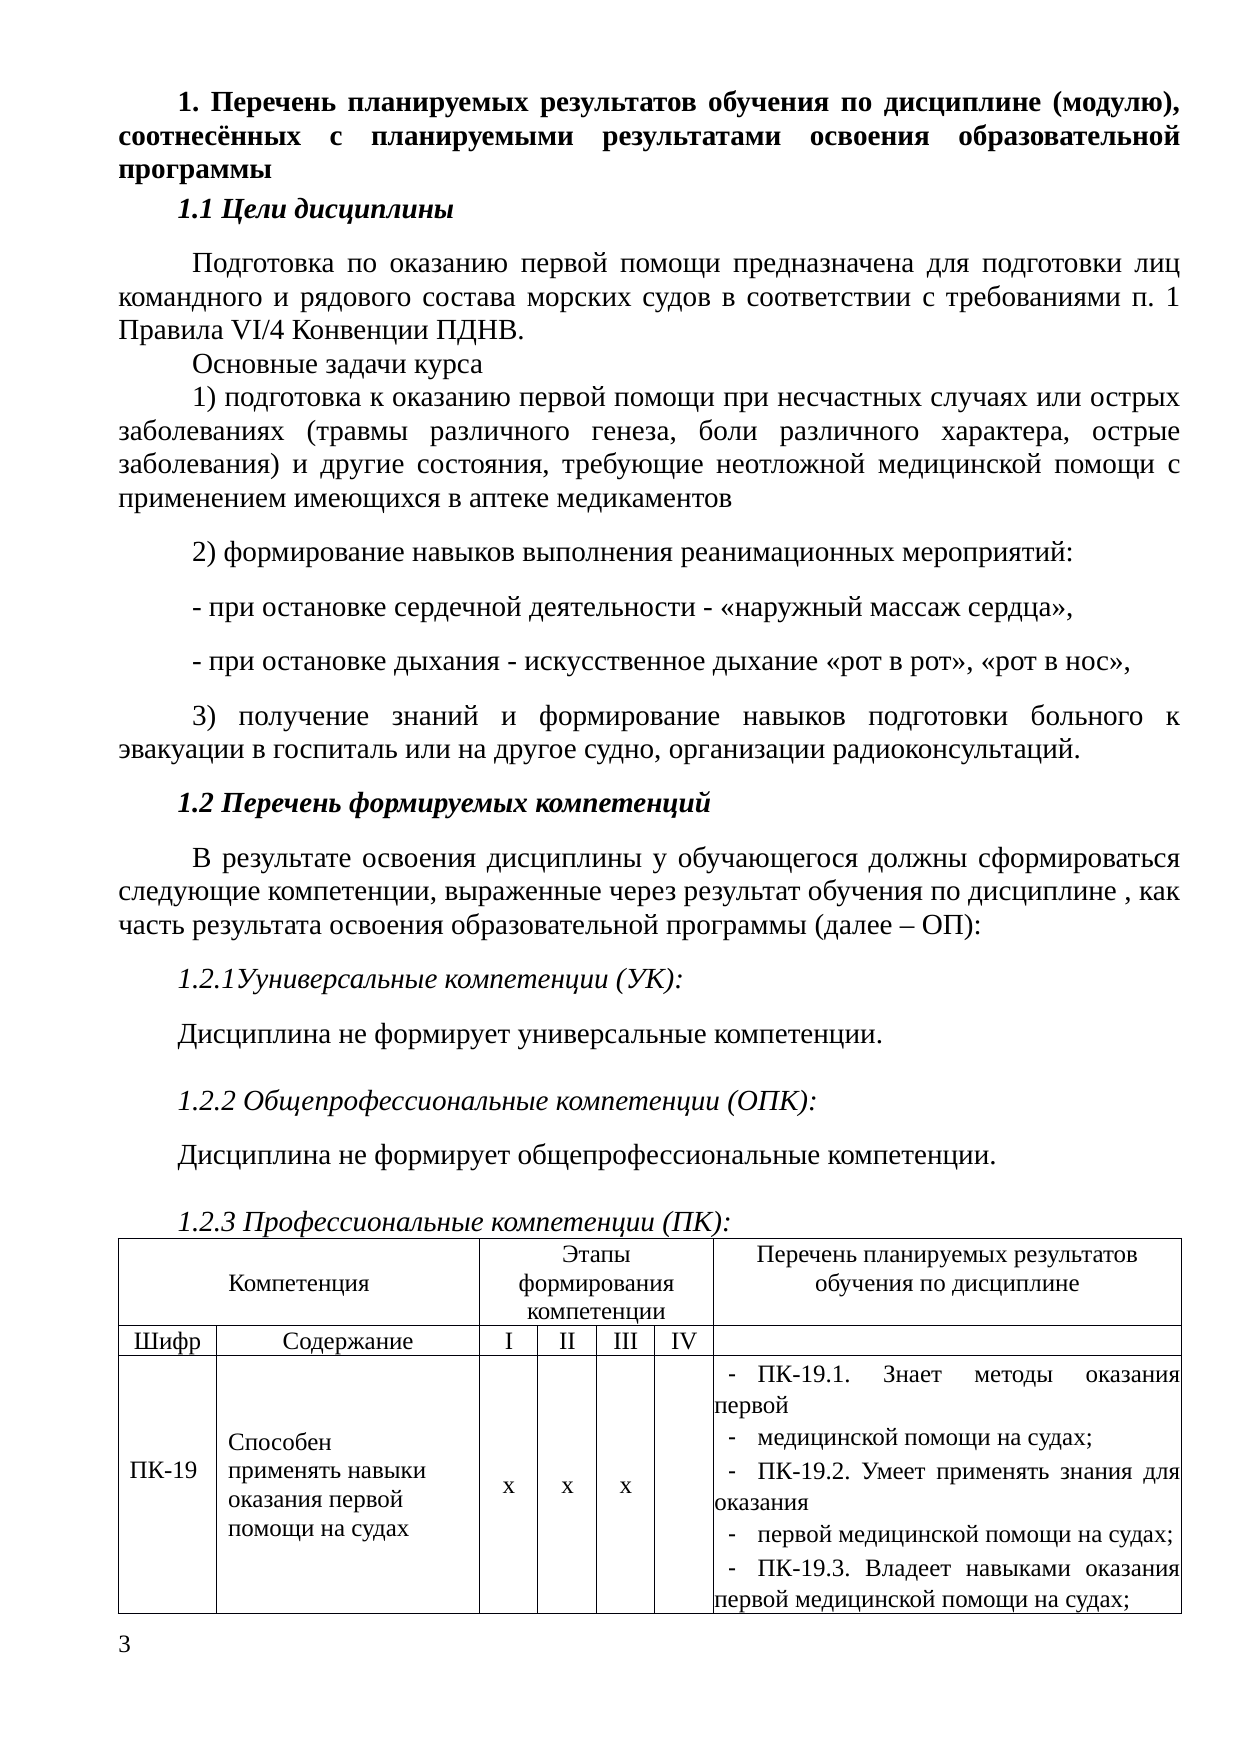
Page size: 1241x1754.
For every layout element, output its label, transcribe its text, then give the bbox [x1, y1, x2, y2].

text 2) формирование навыков выполнения реанимационных мероприятий: [118, 534, 1181, 568]
text 1.2.2 Общепрофессиональные компетенции (ОПК): [118, 1083, 1181, 1116]
text 1.2.1Ууниверсальные компетенции (УК): [118, 961, 1181, 995]
table_cell II [538, 1326, 596, 1355]
table_cell [714, 1326, 1181, 1355]
text 1. Перечень планируемых результатов обучения по дисциплине (модулю), соотнесённых с планируемыми результатами освоения образовательной программы [118, 84, 1181, 185]
text 1) подготовка к оказанию первой помощи при несчастных случаях или острых заболеваниях (травмы различного генеза, боли различного характера, острые заболевания) и другие состояния, требующие неотложной медицинской помощи с применением имеющихся в аптеке медикаментов [118, 379, 1181, 514]
text Дисциплина не формирует универсальные компетенции. [118, 1016, 1181, 1049]
table_cell х [597, 1356, 654, 1612]
text 1.2.3 Профессиональные компетенции (ПК): [118, 1204, 1181, 1238]
table_cell ПК-19 [119, 1356, 216, 1612]
text 3) получение знаний и формирование навыков подготовки больного к эвакуации в госпиталь или на другое судно, организации радиоконсультаций. [118, 698, 1181, 765]
text - при остановке дыхания - искусственное дыхание «рот в рот», «рот в нос», [118, 643, 1181, 677]
text Дисциплина не формирует общепрофессиональные компетенции. [118, 1137, 1181, 1171]
table_cell х [538, 1356, 596, 1612]
table_header Этапы формирования компетенции [480, 1239, 713, 1325]
text - при остановке сердечной деятельности - «наружный массаж сердца», [118, 589, 1181, 622]
text Подготовка по оказанию первой помощи предназначена для подготовки лиц командного и рядового состава морских судов в соответствии с требованиями п. 1 Правила VI/4 Конвенции ПДНВ. [118, 245, 1181, 346]
table_cell х [480, 1356, 537, 1612]
table_cell IV [655, 1326, 713, 1355]
text 1.1 Цели дисциплины [118, 191, 1181, 224]
text Основные задачи курса [118, 346, 1181, 379]
table_cell Содержание [217, 1326, 479, 1355]
table_header Компетенция [119, 1239, 479, 1325]
table_cell Шифр [119, 1326, 216, 1355]
table_cell Способен применять навыки оказания первой помощи на судах [217, 1356, 479, 1612]
table_cell ПК-19.1. Знает методы оказания первой медицинской помощи на судах; ПК-19.2. Умеет применять знания для оказания первой медицинской помощи на судах; ПК-19.3. Владеет навыками оказания первой медицинской помощи на судах; [714, 1356, 1181, 1612]
table_cell III [597, 1326, 654, 1355]
table_cell [655, 1356, 713, 1612]
table_header Перечень планируемых результатов обучения по дисциплине [714, 1239, 1181, 1325]
text В результате освоения дисциплины у обучающегося должны сформироваться следующие компетенции, выраженные через результат обучения по дисциплине , как часть результата освоения образовательной программы (далее – ОП): [118, 840, 1181, 941]
table_cell I [480, 1326, 537, 1355]
text 1.2 Перечень формируемых компетенций [118, 786, 1181, 819]
